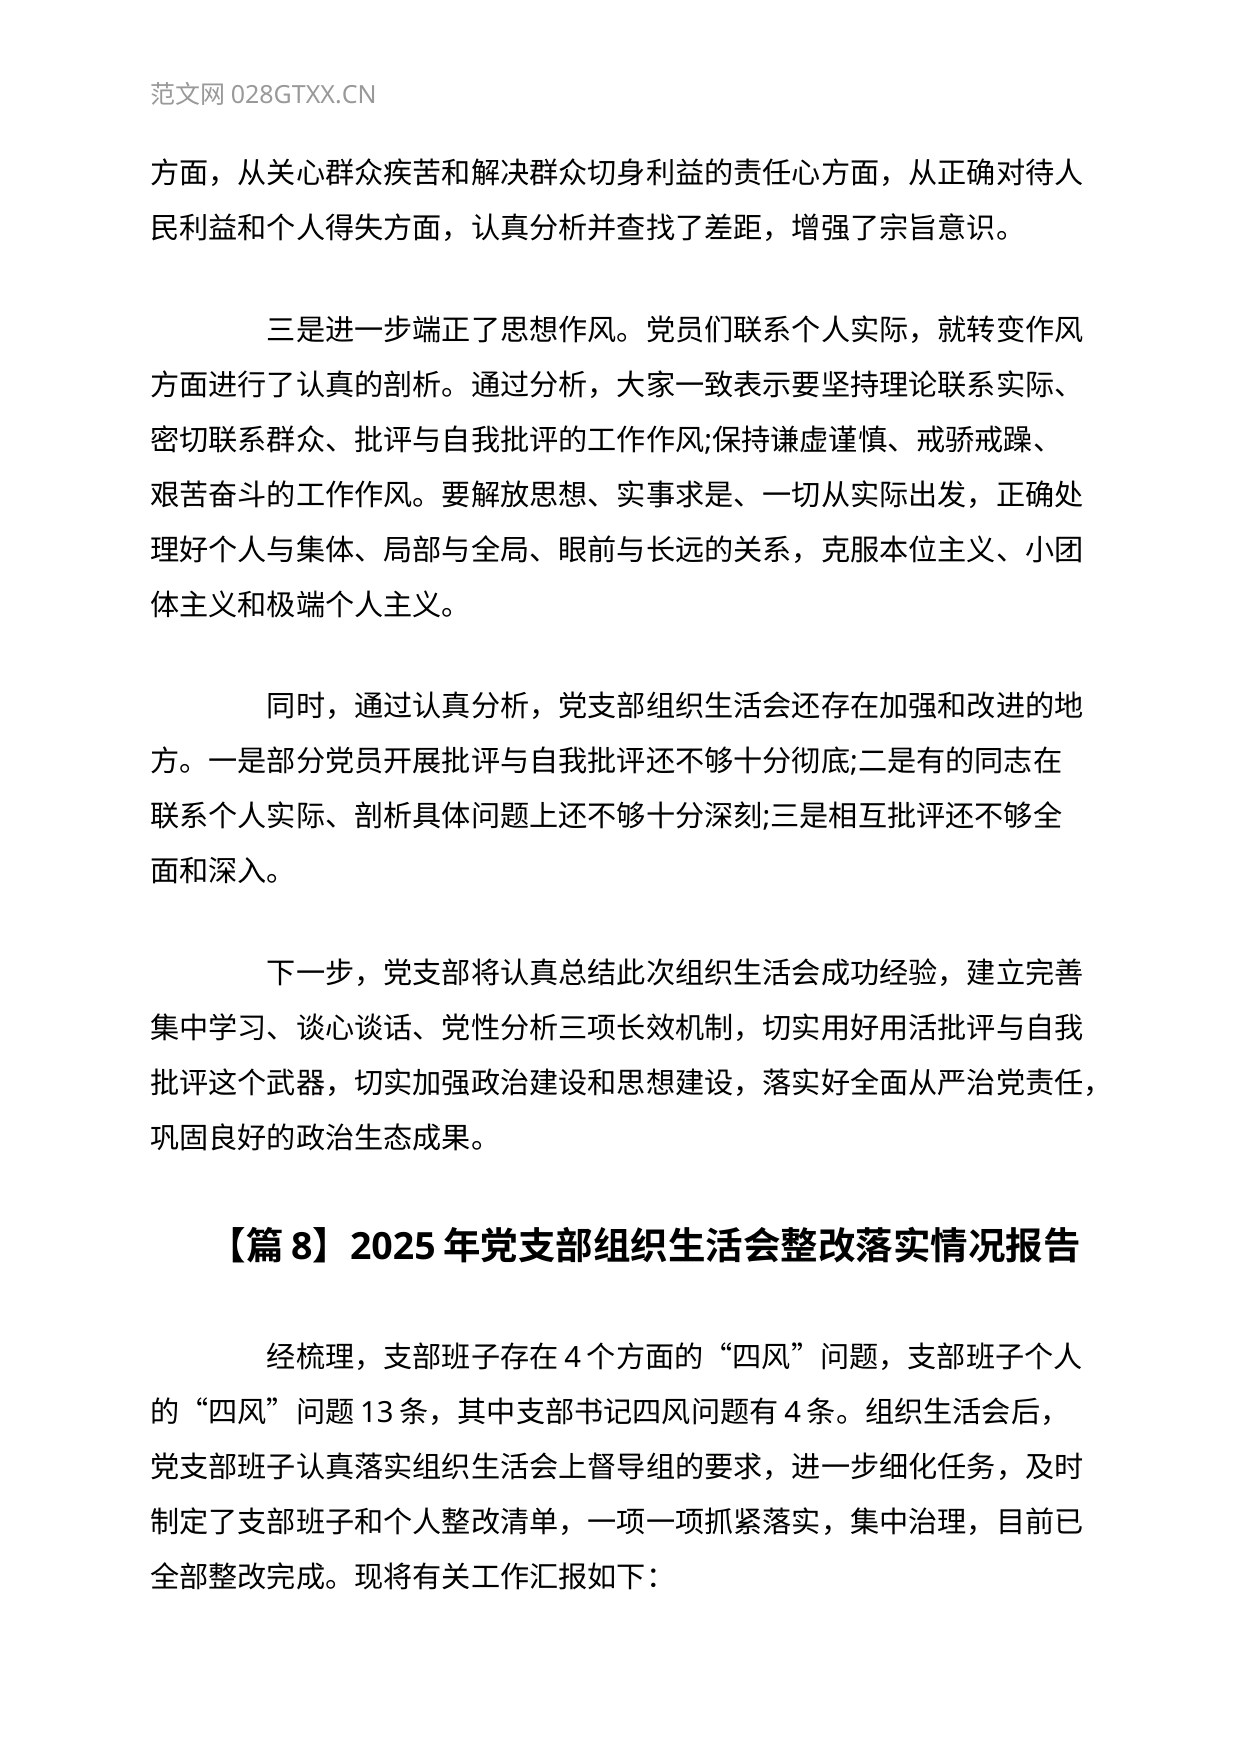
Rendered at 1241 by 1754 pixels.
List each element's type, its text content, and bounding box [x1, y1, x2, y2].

text 经梳理，支部班子存在4个方面的“四风”问题，支部班子个人的“四风”问题13条，其中支部书记四风问题有4条。组织生活会后，党支部班子认真落实组织生活会上督导组的要求，进一步细化任务，及时制定了支部班子和个人整改清单，一项一项抓紧落实，集中治理，目前已全部整改完成。现将有关工作汇报如下： [150, 1334, 1090, 1596]
text 三是进一步端正了思想作风。党员们联系个人实际，就转变作风方面进行了认真的剖析。通过分析，大家一致表示要坚持理论联系实际、密切联系群众、批评与自我批评的工作作风;保持谦虚谨慎、戒骄戒躁、艰苦奋斗的工作作风。要解放思想、实事求是、一切从实际出发，正确处理好个人与集体、局部与全局、眼前与长远的关系，克服本位主义、小团体主义和极端个人主义。 [150, 307, 1090, 623]
text 【篇8】2025年党支部组织生活会整改落实情况报告 [150, 1216, 1090, 1271]
text 下一步，党支部将认真总结此次组织生活会成功经验，建立完善集中学习、谈心谈话、党性分析三项长效机制，切实用好用活批评与自我批评这个武器，切实加强政治建设和思想建设，落实好全面从严治党责任，巩固良好的政治生态成果。 [150, 950, 1090, 1157]
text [150, 150, 1090, 247]
text 同时，通过认真分析，党支部组织生活会还存在加强和改进的地方。一是部分党员开展批评与自我批评还不够十分彻底;二是有的同志在联系个人实际、剖析具体问题上还不够十分深刻;三是相互批评还不够全面和深入。 [150, 683, 1090, 890]
